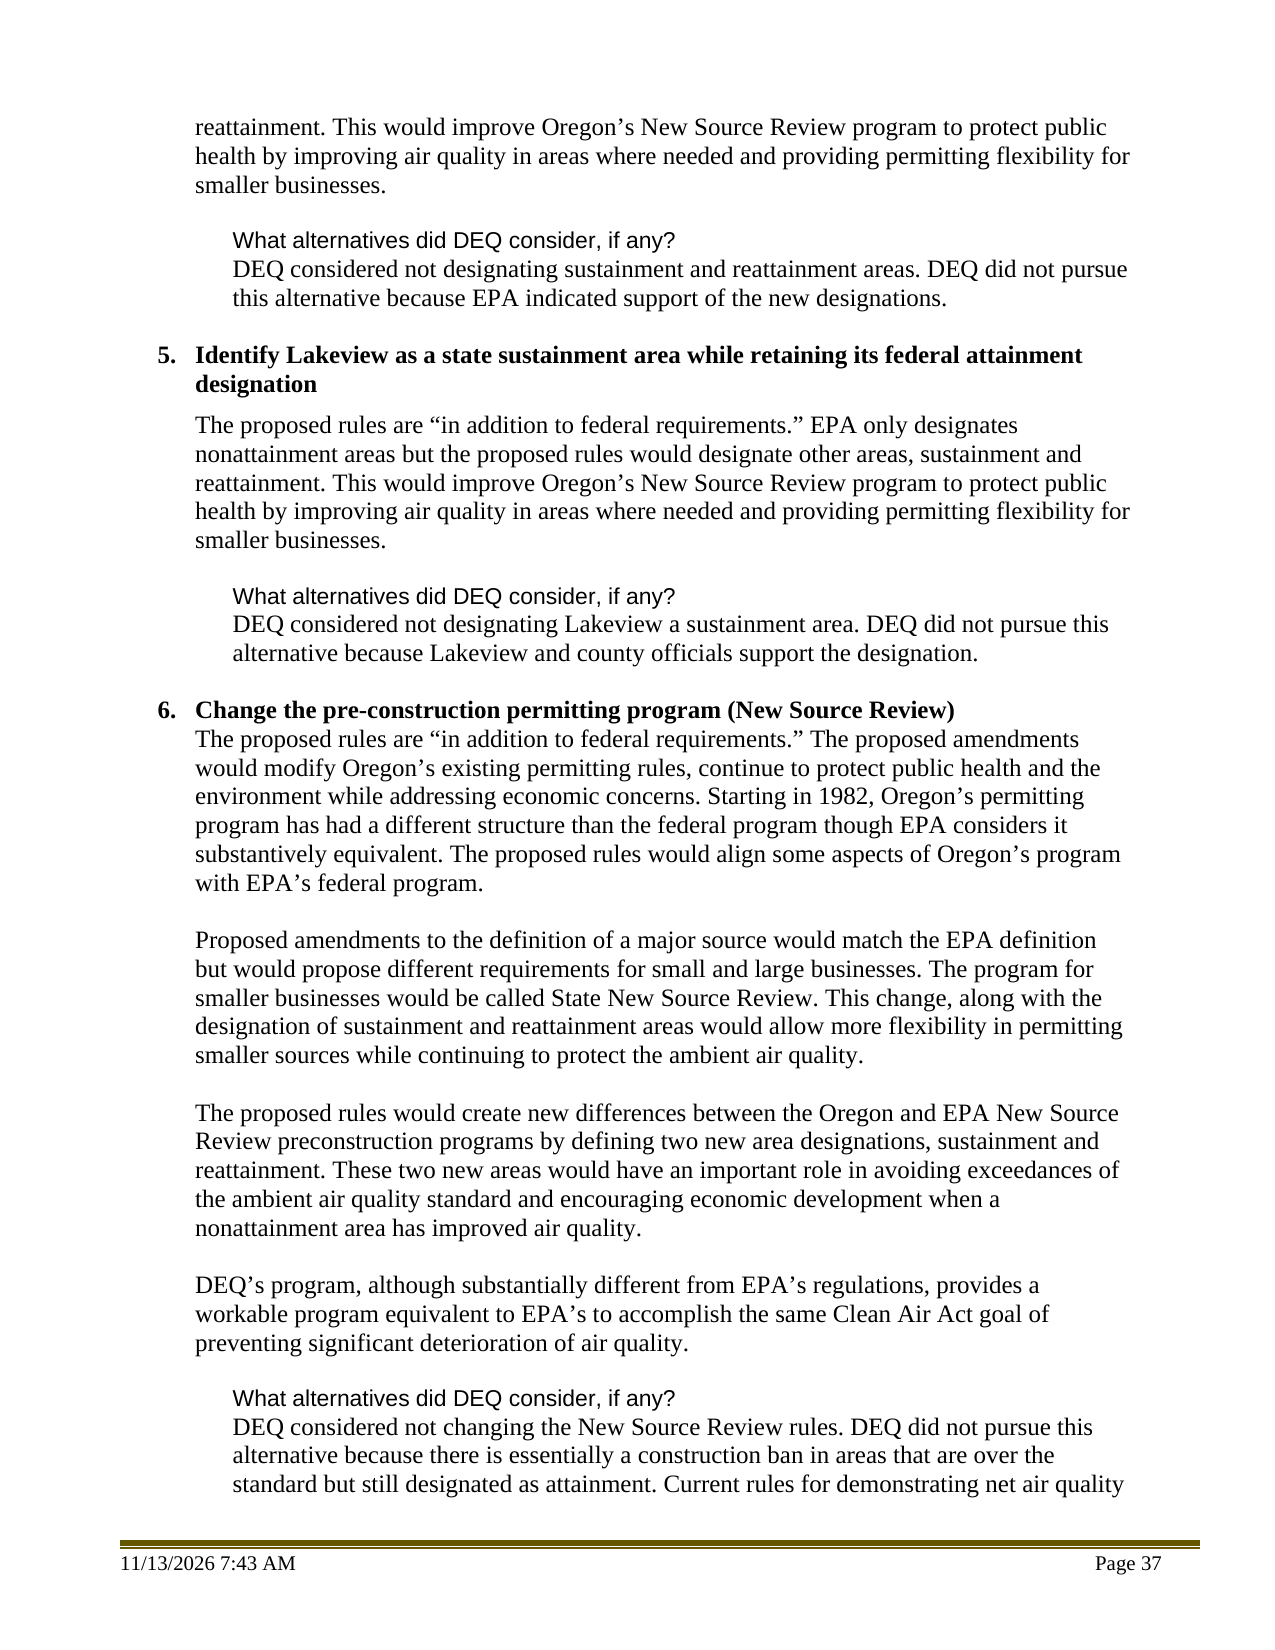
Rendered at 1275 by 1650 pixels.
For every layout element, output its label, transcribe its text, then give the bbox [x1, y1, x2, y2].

text What alternatives did DEQ consider, if any? [232, 227, 1132, 254]
text The proposed rules are “in addition to federal requirements.” The proposed amendments would modify Oregon’s existing permitting rules, continue to protect public health and the environment while addressing economic concerns. Starting in 1982, Oregon’s permitting program has had a different structure than the federal program though EPA considers it substantively equivalent. The proposed rules would align some aspects of Oregon’s program with EPA’s federal program. [195, 724, 1132, 896]
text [195, 112, 1132, 199]
list Change the pre-construction permitting program (New Source Review) [157, 695, 1132, 724]
list Identify Lakeview as a state sustainment area while retaining its federal attainment designation [157, 340, 1132, 398]
text Proposed amendments to the definition of a major source would match the EPA definition but would propose different requirements for small and large businesses. The program for smaller businesses would be called State New Source Review. This change, along with the designation of sustainment and reattainment areas would allow more flexibility in permitting smaller sources while continuing to protect the ambient air quality. [195, 925, 1132, 1069]
text DEQ considered not designating sustainment and reattainment areas. DEQ did not pursue this alternative because EPA indicated support of the new designations. [232, 254, 1132, 311]
text What alternatives did DEQ consider, if any? [232, 1385, 1132, 1412]
text DEQ’s program, although substantially different from EPA’s regulations, provides a workable program equivalent to EPA’s to accomplish the same Clean Air Act goal of preventing significant deterioration of air quality. [195, 1270, 1132, 1356]
text DEQ considered not designating Lakeview a sustainment area. DEQ did not pursue this alternative because Lakeview and county officials support the designation. [232, 609, 1132, 666]
text The proposed rules would create new differences between the Oregon and EPA New Source Review preconstruction programs by defining two new area designations, sustainment and reattainment. These two new areas would have an important role in avoiding exceedances of the ambient air quality standard and encouraging economic development when a nonattainment area has improved air quality. [195, 1098, 1132, 1241]
text What alternatives did DEQ consider, if any? [232, 583, 1132, 609]
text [232, 1412, 1132, 1498]
